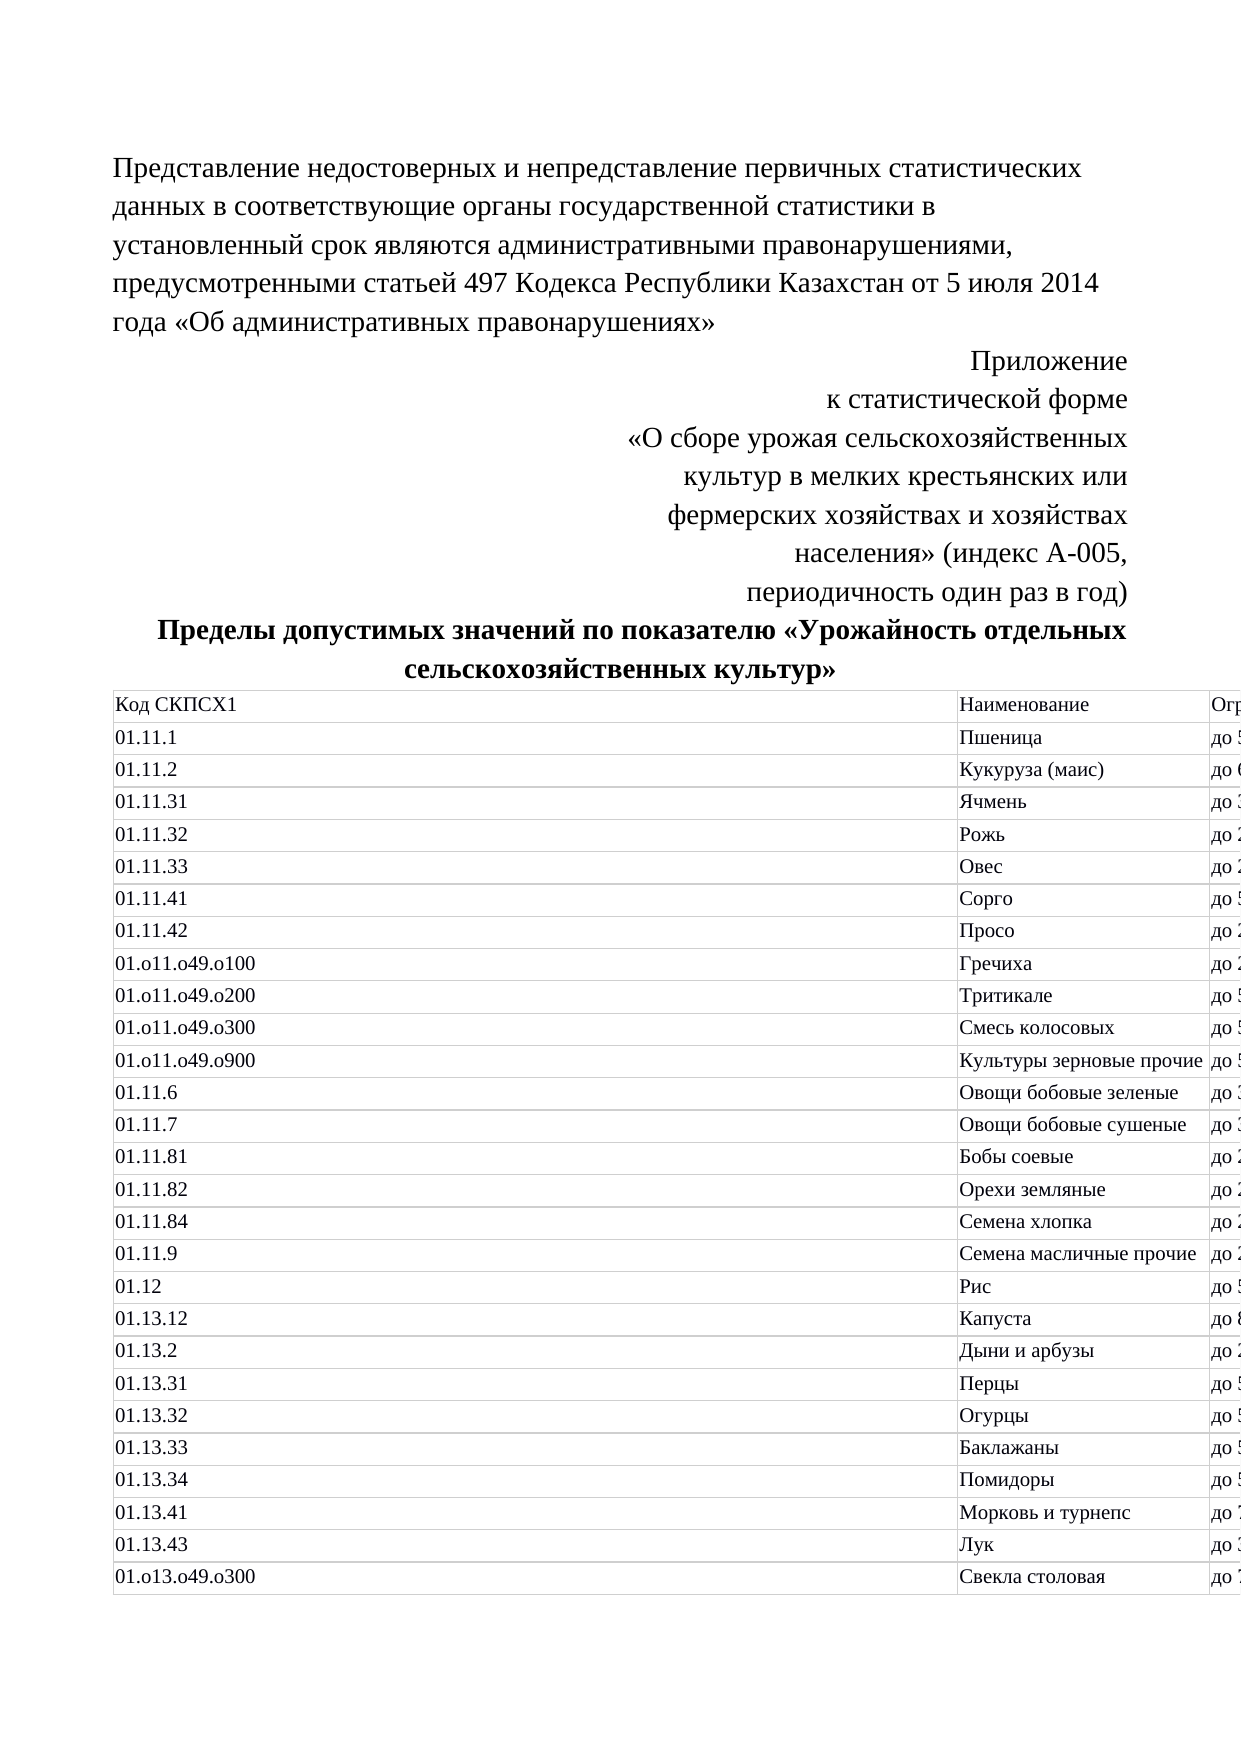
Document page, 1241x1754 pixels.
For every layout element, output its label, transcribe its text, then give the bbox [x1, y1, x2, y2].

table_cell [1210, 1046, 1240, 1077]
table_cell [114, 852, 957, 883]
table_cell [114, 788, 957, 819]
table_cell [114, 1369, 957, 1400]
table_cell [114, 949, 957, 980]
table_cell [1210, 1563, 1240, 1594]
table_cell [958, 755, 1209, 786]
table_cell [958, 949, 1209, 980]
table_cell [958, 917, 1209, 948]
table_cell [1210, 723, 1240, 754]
text Представление недостоверных и непредставление первичных статистических данных в соответствующие органы государственной статистики в установленный срок являются административными правонарушениями, предусмотренными статьей 497 Кодекса Республики Казахстан от 5 июля 2014 года «Об административных правонарушениях» [112, 150, 1128, 338]
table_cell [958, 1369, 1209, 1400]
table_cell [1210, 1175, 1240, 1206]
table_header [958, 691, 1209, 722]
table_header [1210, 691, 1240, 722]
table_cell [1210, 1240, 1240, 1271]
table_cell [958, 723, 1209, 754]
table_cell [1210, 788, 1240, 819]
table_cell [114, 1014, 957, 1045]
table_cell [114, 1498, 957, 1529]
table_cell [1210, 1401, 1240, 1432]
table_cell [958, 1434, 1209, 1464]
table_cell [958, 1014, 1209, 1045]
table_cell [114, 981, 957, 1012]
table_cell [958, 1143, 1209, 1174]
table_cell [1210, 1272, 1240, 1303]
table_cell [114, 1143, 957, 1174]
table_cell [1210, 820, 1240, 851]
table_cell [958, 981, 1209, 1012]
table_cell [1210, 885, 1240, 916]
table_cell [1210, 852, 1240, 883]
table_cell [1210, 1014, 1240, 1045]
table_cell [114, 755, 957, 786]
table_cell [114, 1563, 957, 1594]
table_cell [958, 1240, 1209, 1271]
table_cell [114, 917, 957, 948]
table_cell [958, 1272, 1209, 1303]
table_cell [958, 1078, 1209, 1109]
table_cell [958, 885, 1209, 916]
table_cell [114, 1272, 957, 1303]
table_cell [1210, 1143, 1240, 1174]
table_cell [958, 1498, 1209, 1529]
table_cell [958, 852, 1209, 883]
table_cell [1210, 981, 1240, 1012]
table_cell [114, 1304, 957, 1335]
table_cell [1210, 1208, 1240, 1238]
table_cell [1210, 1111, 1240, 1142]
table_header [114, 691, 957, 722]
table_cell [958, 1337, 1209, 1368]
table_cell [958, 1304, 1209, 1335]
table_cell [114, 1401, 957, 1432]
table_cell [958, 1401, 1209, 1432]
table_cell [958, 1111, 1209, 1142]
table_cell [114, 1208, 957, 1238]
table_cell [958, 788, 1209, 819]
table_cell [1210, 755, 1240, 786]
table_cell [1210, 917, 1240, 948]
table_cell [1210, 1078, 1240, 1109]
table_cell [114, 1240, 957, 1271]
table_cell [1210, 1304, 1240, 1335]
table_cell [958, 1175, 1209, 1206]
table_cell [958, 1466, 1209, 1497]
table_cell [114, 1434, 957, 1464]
text Приложение к статистической форме «О сборе урожая сельскохозяйственных культур в мелких крестьянских или фермерских хозяйствах и хозяйствах населения» (индекс A-005, периодичность один раз в год) [112, 343, 1128, 607]
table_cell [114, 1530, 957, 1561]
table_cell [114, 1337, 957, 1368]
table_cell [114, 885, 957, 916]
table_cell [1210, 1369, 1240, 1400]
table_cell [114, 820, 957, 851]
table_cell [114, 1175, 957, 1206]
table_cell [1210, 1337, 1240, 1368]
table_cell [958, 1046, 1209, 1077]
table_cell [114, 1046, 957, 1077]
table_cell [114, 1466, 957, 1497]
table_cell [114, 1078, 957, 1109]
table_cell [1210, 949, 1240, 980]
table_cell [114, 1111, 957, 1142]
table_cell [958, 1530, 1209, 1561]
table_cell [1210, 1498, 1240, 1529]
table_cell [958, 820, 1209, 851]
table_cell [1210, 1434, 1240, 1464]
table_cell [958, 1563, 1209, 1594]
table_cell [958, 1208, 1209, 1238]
text Пределы допустимых значений по показателю «Урожайность отдельных сельскохозяйственных культур» [112, 612, 1128, 684]
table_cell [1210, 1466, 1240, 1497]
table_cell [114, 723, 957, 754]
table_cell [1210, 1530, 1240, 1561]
